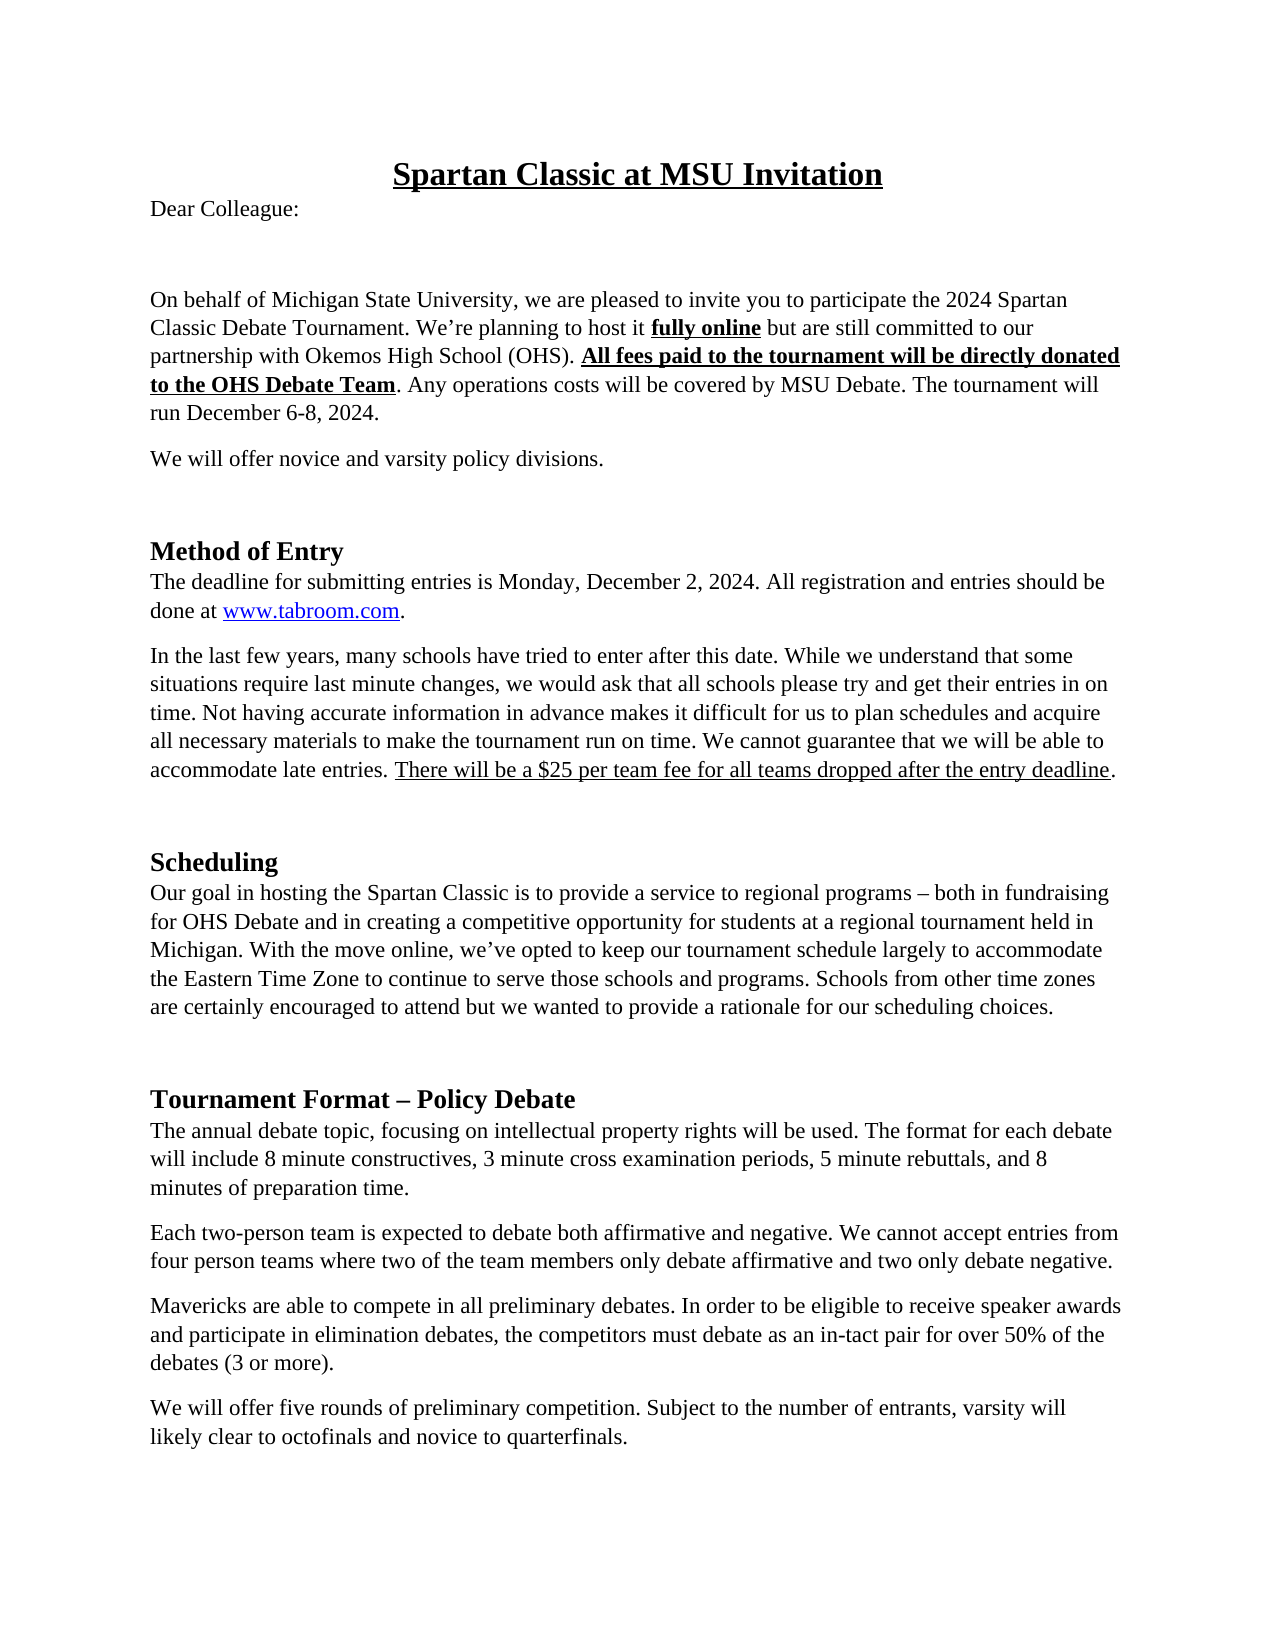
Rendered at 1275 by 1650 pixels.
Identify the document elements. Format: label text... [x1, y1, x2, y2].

subtitle Scheduling [150, 846, 1125, 877]
text Mavericks are able to compete in all preliminary debates. In order to be eligible to receive speaker awards and participate in elimination debates, the competitors must debate as an in-tact pair for over 50% of the debates (3 or more). [150, 1292, 1125, 1376]
text The deadline for submitting entries is Monday, December 2, 2024. All registration and entries should be done at www.tabroom.com. [150, 568, 1125, 623]
text In the last few years, many schools have tried to enter after this date. While we understand that some situations require last minute changes, we would ask that all schools please try and get their entries in on time. Not having accurate information in advance makes it difficult for us to plan schedules and acquire all necessary materials to make the tournament run on time. We cannot guarantee that we will be able to accommodate late entries. There will be a $25 per team fee for all teams dropped after the entry deadline. [150, 642, 1125, 782]
text Our goal in hosting the Spartan Classic is to provide a service to regional programs – both in fundraising for OHS Debate and in creating a competitive opportunity for students at a regional tournament held in Michigan. With the move online, we’ve opted to keep our tournament schedule largely to accommodate the Eastern Time Zone to continue to serve those schools and programs. Schools from other time zones are certainly encouraged to attend but we wanted to provide a rationale for our scheduling choices. [150, 879, 1125, 1019]
text We will offer novice and varsity policy divisions. [150, 444, 1125, 471]
text The annual debate topic, focusing on intellectual property rights will be used. The format for each debate will include 8 minute constructives, 3 minute cross examination periods, 5 minute rebuttals, and 8 minutes of preparation time. [150, 1117, 1125, 1200]
text Dear Colleague: [150, 196, 1125, 222]
subtitle Method of Entry [150, 535, 1125, 566]
subtitle Spartan Classic at MSU Invitation [150, 154, 1125, 192]
text We will offer five rounds of preliminary competition. Subject to the number of entrants, varsity will likely clear to octofinals and novice to quarterfinals. [150, 1394, 1125, 1449]
text Each two-person team is expected to debate both affirmative and negative. We cannot accept entries from four person teams where two of the team members only debate affirmative and two only debate negative. [150, 1219, 1125, 1274]
subtitle Tournament Format – Policy Debate [150, 1083, 1125, 1114]
text On behalf of Michigan State University, we are pleased to invite you to participate the 2024 Spartan Classic Debate Tournament. We’re planning to host it fully online but are still committed to our partnership with Okemos High School (OHS). All fees paid to the tournament will be directly donated to the OHS Debate Team. Any operations costs will be covered by MSU Debate. The tournament will run December 6-8, 2024. [150, 286, 1125, 426]
